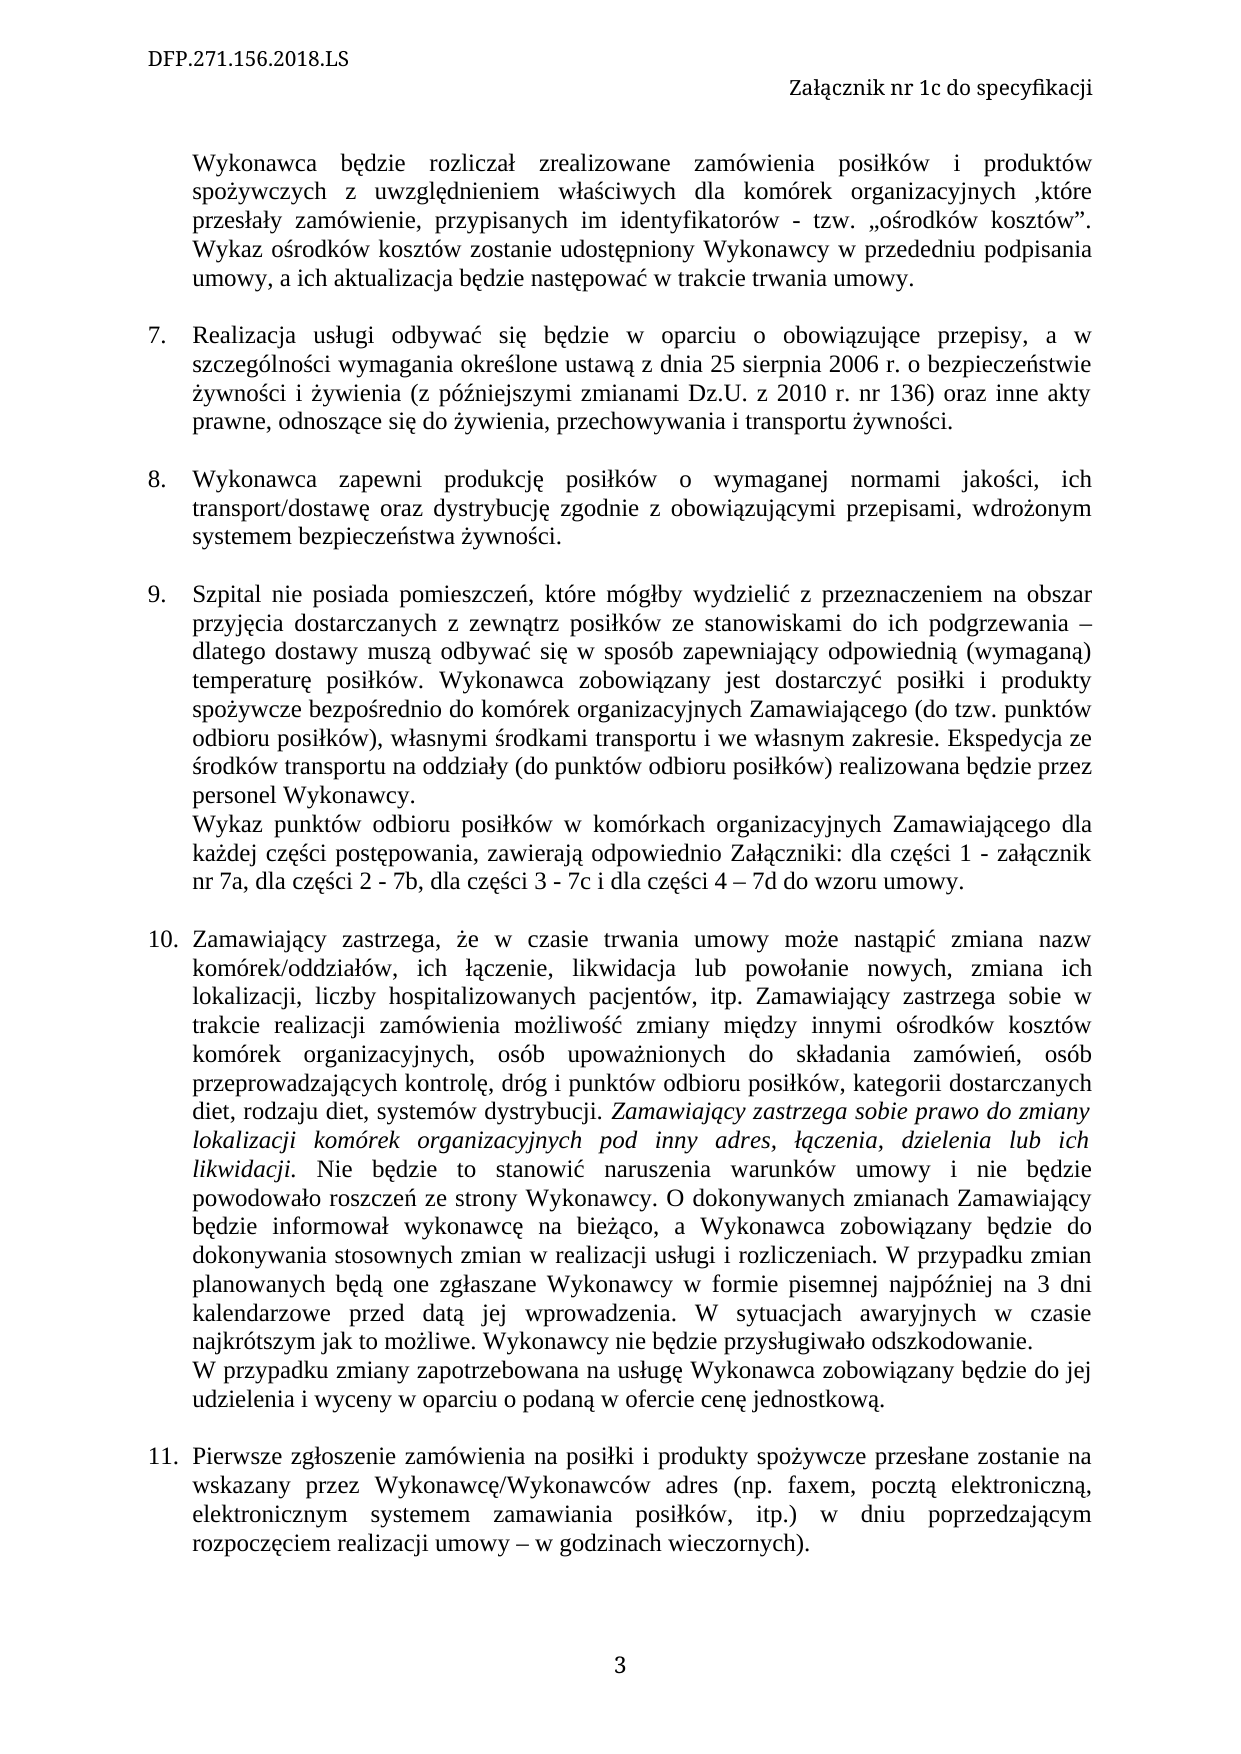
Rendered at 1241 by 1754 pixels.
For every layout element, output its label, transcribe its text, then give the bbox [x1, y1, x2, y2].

list Zamawiający zastrzega, że w czasie trwania umowy może nastąpić zmiana nazw komórek/oddziałów, ich łączenie, likwidacja lub powołanie nowych, zmiana ich lokalizacji, liczby hospitalizowanych pacjentów, itp. Zamawiający zastrzega sobie w trakcie realizacji zamówienia możliwość zmiany między innymi ośrodków kosztów komórek organizacyjnych, osób upoważnionych do składania zamówień, osób przeprowadzających kontrolę, dróg i punktów odbioru posiłków, kategorii dostarczanych diet, rodzaju diet, systemów dystrybucji. Zamawiający zastrzega sobie prawo do zmiany lokalizacji komórek organizacyjnych pod inny adres, łączenia, dzielenia lub ich likwidacji. Nie będzie to stanowić naruszenia warunków umowy i nie będzie powodowało roszczeń ze strony Wykonawcy. O dokonywanych zmianach Zamawiający będzie informował wykonawcę na bieżąco, a Wykonawca zobowiązany będzie do dokonywania stosownych zmian w realizacji usługi i rozliczeniach. W przypadku zmian planowanych będą one zgłaszane Wykonawcy w formie pisemnej najpóźniej na 3 dni kalendarzowe przed datą jej wprowadzenia. W sytuacjach awaryjnych w czasie najkrótszym jak to możliwe. Wykonawcy nie będzie przysługiwało odszkodowanie. [148, 924, 1093, 1355]
list Realizacja usługi odbywać się będzie w oparciu o obowiązujące przepisy, a w szczególności wymagania określone ustawą z dnia 25 sierpnia 2006 r. o bezpieczeństwie żywności i żywienia (z późniejszymi zmianami Dz.U. z 2010 r. nr 136) oraz inne akty prawne, odnoszące się do żywienia, przechowywania i transportu żywności. [148, 320, 1093, 435]
text Wykaz punktów odbioru posiłków w komórkach organizacyjnych Zamawiającego dla każdej części postępowania, zawierają odpowiednio Załączniki: dla części 1 - załącznik nr 7a, dla części 2 - 7b, dla części 3 - 7c i dla części 4 – 7d do wzoru umowy. [192, 809, 1093, 895]
list Szpital nie posiada pomieszczeń, które mógłby wydzielić z przeznaczeniem na obszar przyjęcia dostarczanych z zewnątrz posiłków ze stanowiskami do ich podgrzewania – dlatego dostawy muszą odbywać się w sposób zapewniający odpowiednią (wymaganą) temperaturę posiłków. Wykonawca zobowiązany jest dostarczyć posiłki i produkty spożywcze bezpośrednio do komórek organizacyjnych Zamawiającego (do tzw. punktów odbioru posiłków), własnymi środkami transportu i we własnym zakresie. Ekspedycja ze środków transportu na oddziały (do punktów odbioru posiłków) realizowana będzie przez personel Wykonawcy. [148, 579, 1093, 809]
list Pierwsze zgłoszenie zamówienia na posiłki i produkty spożywcze przesłane zostanie na wskazany przez Wykonawcę/Wykonawców adres (np. faxem, pocztą elektroniczną, elektronicznym systemem zamawiania posiłków, itp.) w dniu poprzedzającym rozpoczęciem realizacji umowy – w godzinach wieczornych). [148, 1441, 1093, 1556]
text Wykonawca będzie rozliczał zrealizowane zamówienia posiłków i produktów spożywczych z uwzględnieniem właściwych dla komórek organizacyjnych ,które przesłały zamówienie, przypisanych im identyfikatorów - tzw. „ośrodków kosztów”. Wykaz ośrodków kosztów zostanie udostępniony Wykonawcy w przededniu podpisania umowy, a ich aktualizacja będzie następować w trakcie trwania umowy. [192, 148, 1093, 291]
list Wykonawca zapewni produkcję posiłków o wymaganej normami jakości, ich transport/dostawę oraz dystrybucję zgodnie z obowiązującymi przepisami, wdrożonym systemem bezpieczeństwa żywności. [148, 464, 1093, 550]
text W przypadku zmiany zapotrzebowana na usługę Wykonawca zobowiązany będzie do jej udzielenia i wyceny w oparciu o podaną w ofercie cenę jednostkową. [192, 1355, 1093, 1413]
